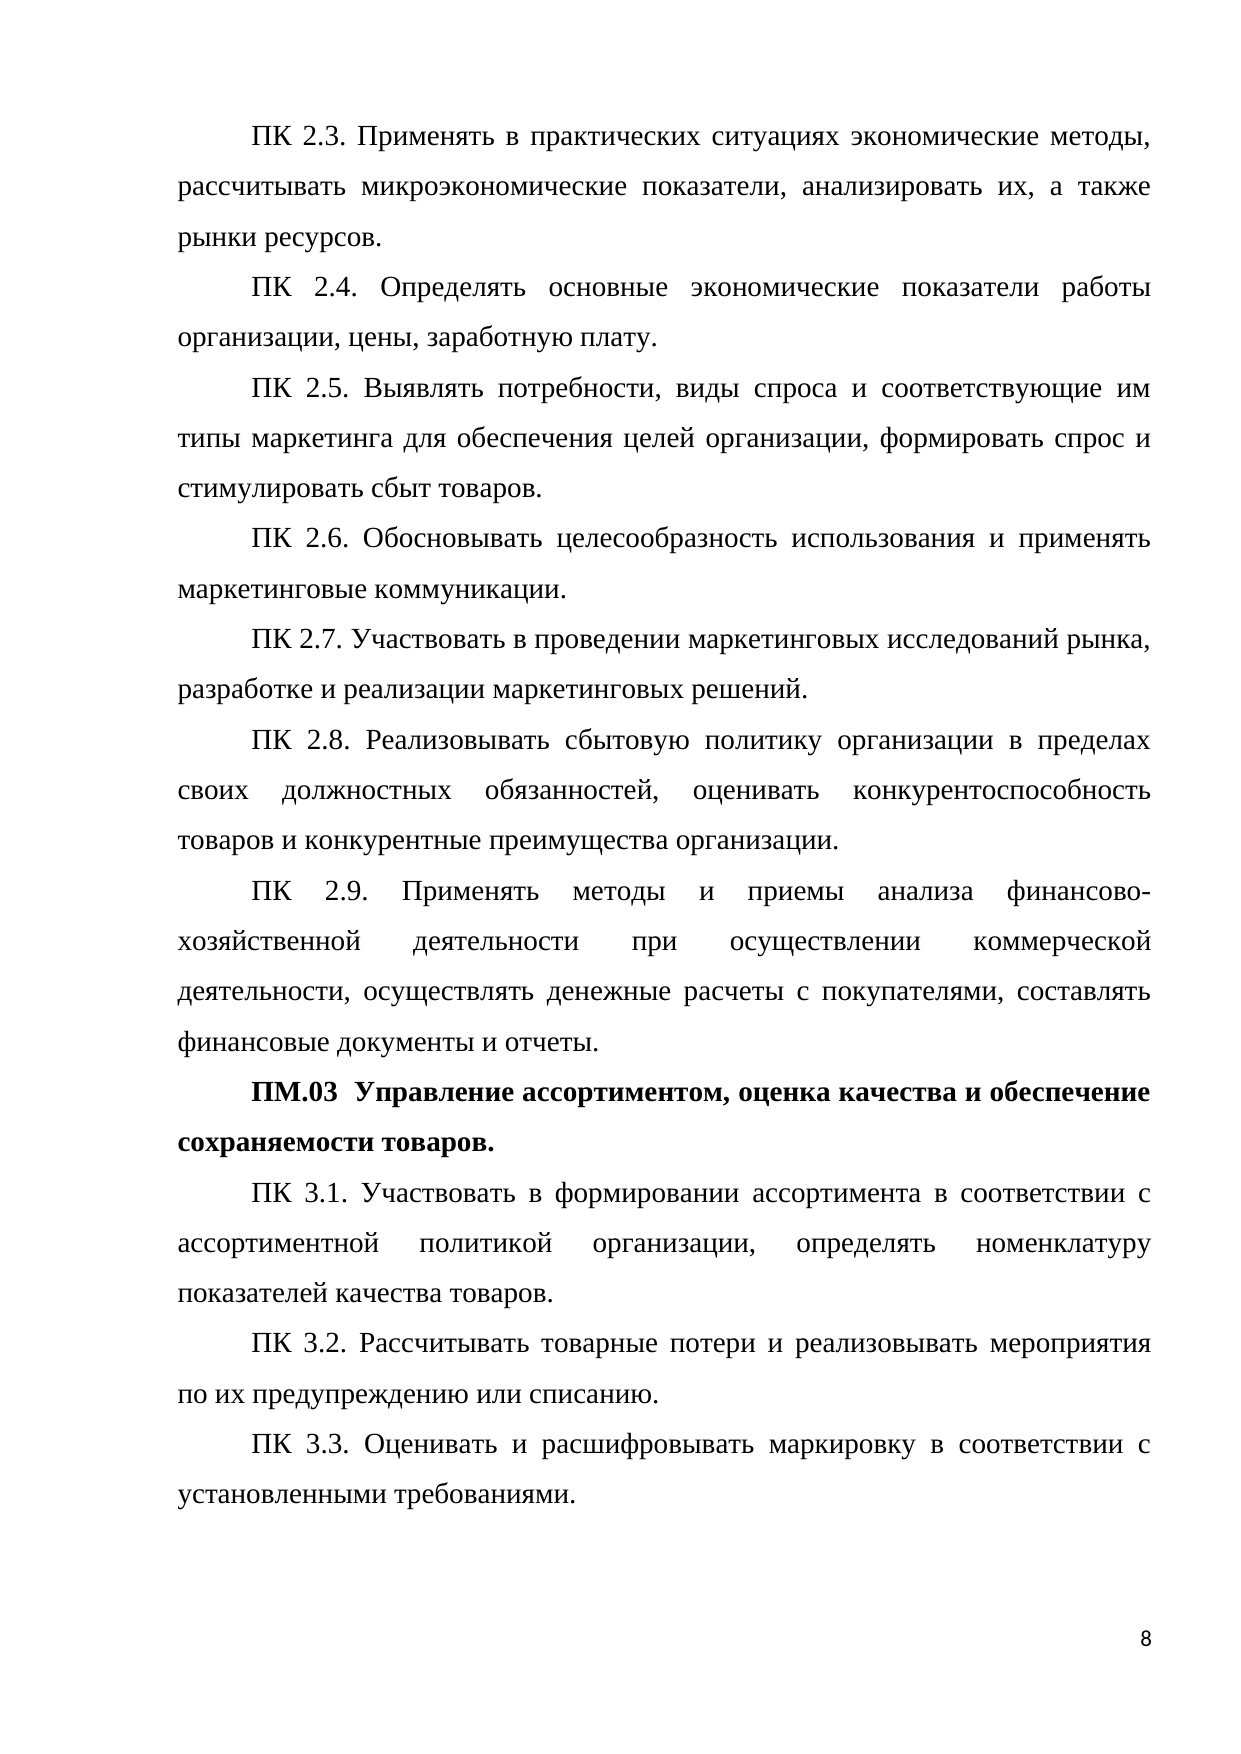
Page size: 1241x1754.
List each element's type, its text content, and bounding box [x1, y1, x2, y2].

text ПК 2.6. Обосновывать целесообразность использования и применять маркетинговые коммуникации. [177, 521, 1152, 604]
text ПК 3.2. Рассчитывать товарные потери и реализовывать мероприятия по их предупреждению или списанию. [177, 1326, 1152, 1409]
text ПМ.03 Управление ассортиментом, оценка качества и обеспечение сохраняемости товаров. [177, 1074, 1152, 1158]
text ПК 3.1. Участвовать в формировании ассортимента в соответствии с ассортиментной политикой организации, определять номенклатуру показателей качества товаров. [177, 1175, 1152, 1309]
text ПК 2.5. Выявлять потребности, виды спроса и соответствующие им типы маркетинга для обеспечения целей организации, формировать спрос и стимулировать сбыт товаров. [177, 370, 1152, 504]
text ПК 3.3. Оценивать и расшифровывать маркировку в соответствии с установленными требованиями. [177, 1426, 1152, 1510]
text ПК 2.3. Применять в практических ситуациях экономические методы, рассчитывать микроэкономические показатели, анализировать их, а также рынки ресурсов. [177, 118, 1152, 252]
text ПК 2.4. Определять основные экономические показатели работы организации, цены, заработную плату. [177, 269, 1152, 353]
text ПК 2.9. Применять методы и приемы анализа финансово-хозяйственной деятельности при осуществлении коммерческой деятельности, осуществлять денежные расчеты с покупателями, составлять финансовые документы и отчеты. [177, 873, 1152, 1057]
text ПК 2.8. Реализовывать сбытовую политику организации в пределах своих должностных обязанностей, оценивать конкурентоспособность товаров и конкурентные преимущества организации. [177, 722, 1152, 856]
text ПК 2.7. Участвовать в проведении маркетинговых исследований рынка, разработке и реализации маркетинговых решений. [177, 621, 1152, 705]
